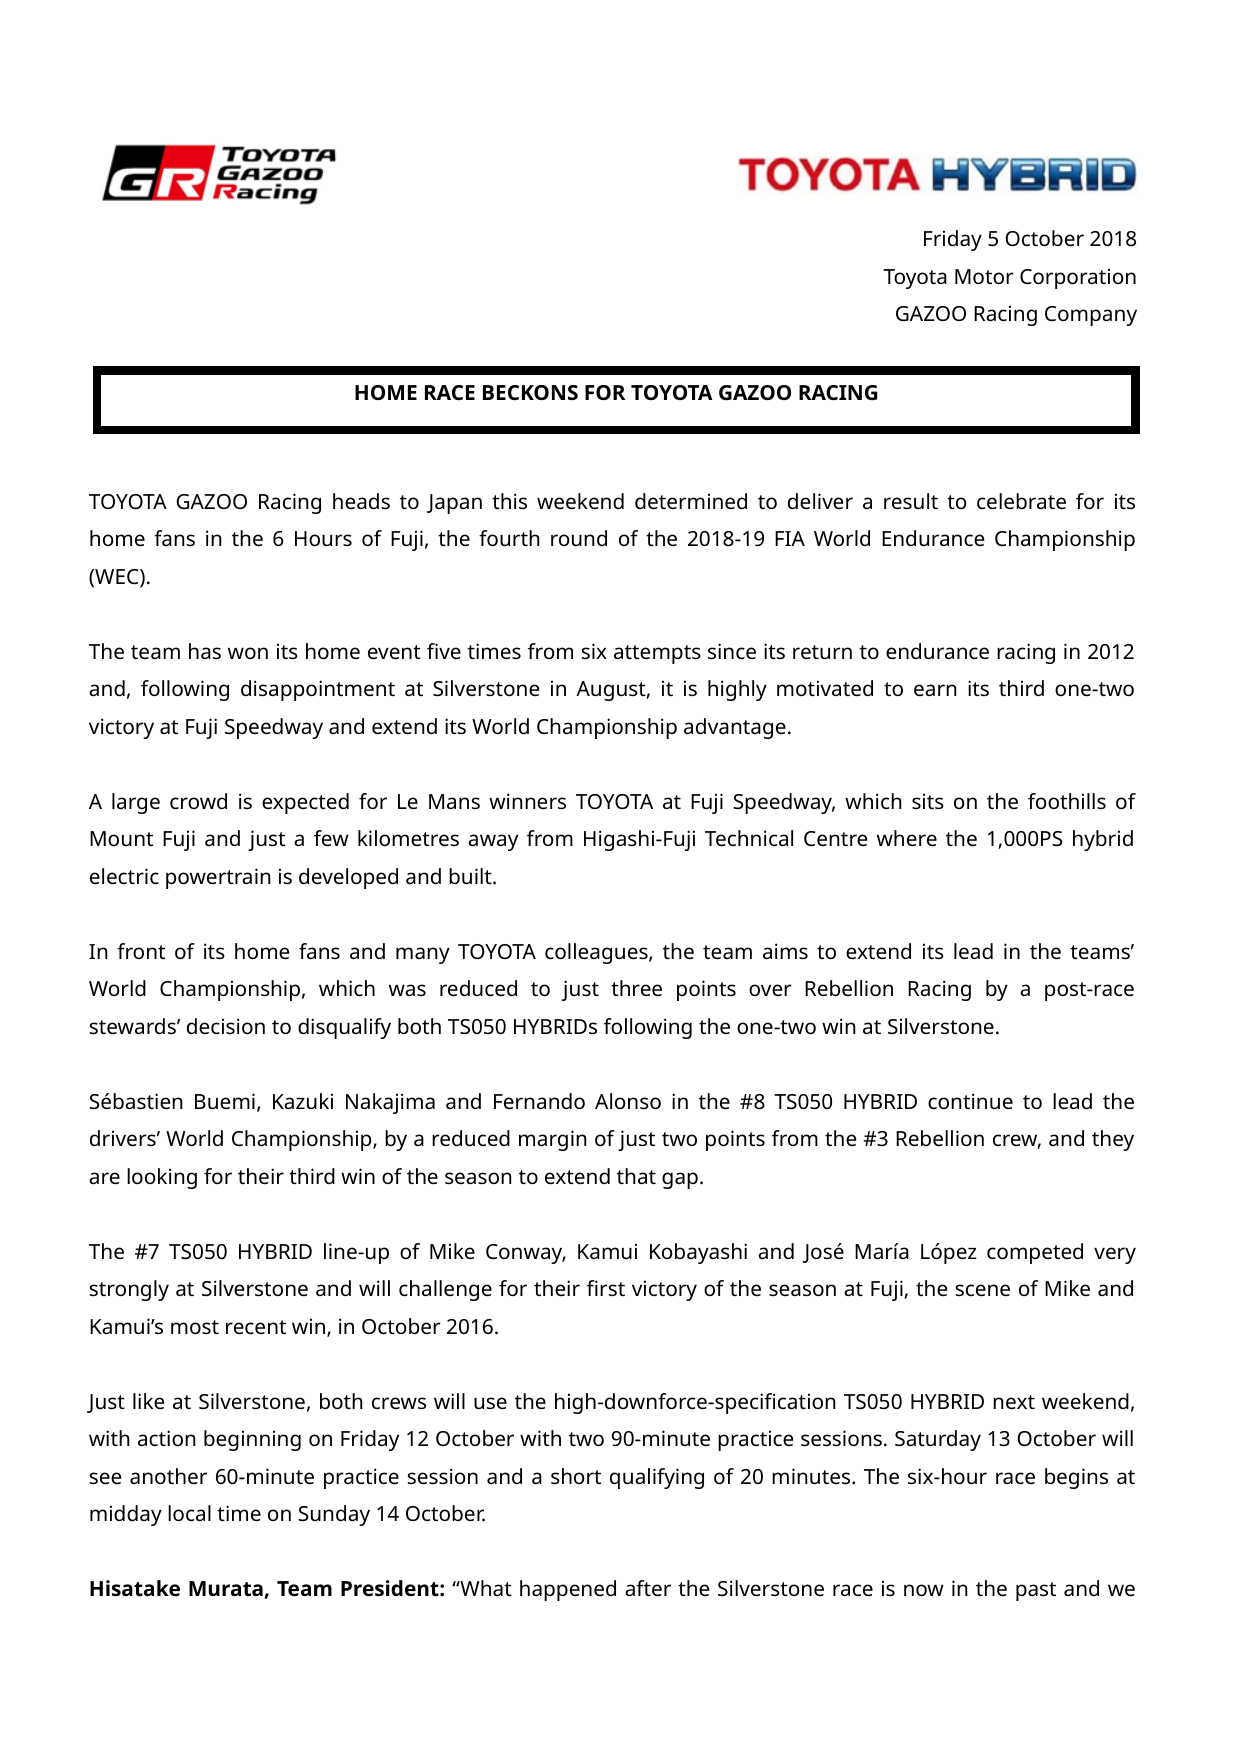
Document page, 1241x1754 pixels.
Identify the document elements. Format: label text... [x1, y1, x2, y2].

text In front of its home fans and many TOYOTA colleagues, the team aims to extend its lead in the teams’ World Championship, which was reduced to just three points over Rebellion Racing by a post-race stewards’ decision to disqualify both TS050 HYBRIDs following the one-two win at Silverstone. [89, 933, 1137, 1045]
picture [737, 156, 1137, 195]
text Friday 5 October 2018 [89, 220, 1137, 258]
text Just like at Silverstone, both crews will use the high-downforce-specification TS050 HYBRID next weekend, with action beginning on Friday 12 October with two 90-minute practice sessions. Saturday 13 October will see another 60-minute practice session and a short qualifying of 20 minutes. The six-hour race begins at midday local time on Sunday 14 October. [89, 1383, 1137, 1533]
text The #7 TS050 HYBRID line-up of Mike Conway, Kamui Kobayashi and José María López competed very strongly at Silverstone and will challenge for their first victory of the season at Fuji, the scene of Mike and Kamui’s most recent win, in October 2016. [89, 1233, 1137, 1345]
picture [98, 142, 340, 207]
text The team has won its home event five times from six attempts since its return to endurance racing in 2012 and, following disappointment at Silverstone in August, it is highly motivated to earn its third one-two victory at Fuji Speedway and extend its World Championship advantage. [89, 633, 1137, 745]
text A large crowd is expected for Le Mans winners TOYOTA at Fuji Speedway, which sits on the foothills of Mount Fuji and just a few kilometres away from Higashi-Fuji Technical Centre where the 1,000PS hybrid electric powertrain is developed and built. [89, 783, 1137, 895]
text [89, 1570, 1137, 1608]
text TOYOTA GAZOO Racing heads to Japan this weekend determined to deliver a result to celebrate for its home fans in the 6 Hours of Fuji, the fourth round of the 2018-19 FIA World Endurance Championship (WEC). [89, 483, 1137, 595]
text GAZOO Racing Company [89, 295, 1137, 333]
text Toyota Motor Corporation [89, 258, 1137, 295]
text Sébastien Buemi, Kazuki Nakajima and Fernando Alonso in the #8 TS050 HYBRID continue to lead the drivers’ World Championship, by a reduced margin of just two points from the #3 Rebellion crew, and they are looking for their third win of the season to extend that gap. [89, 1083, 1137, 1195]
